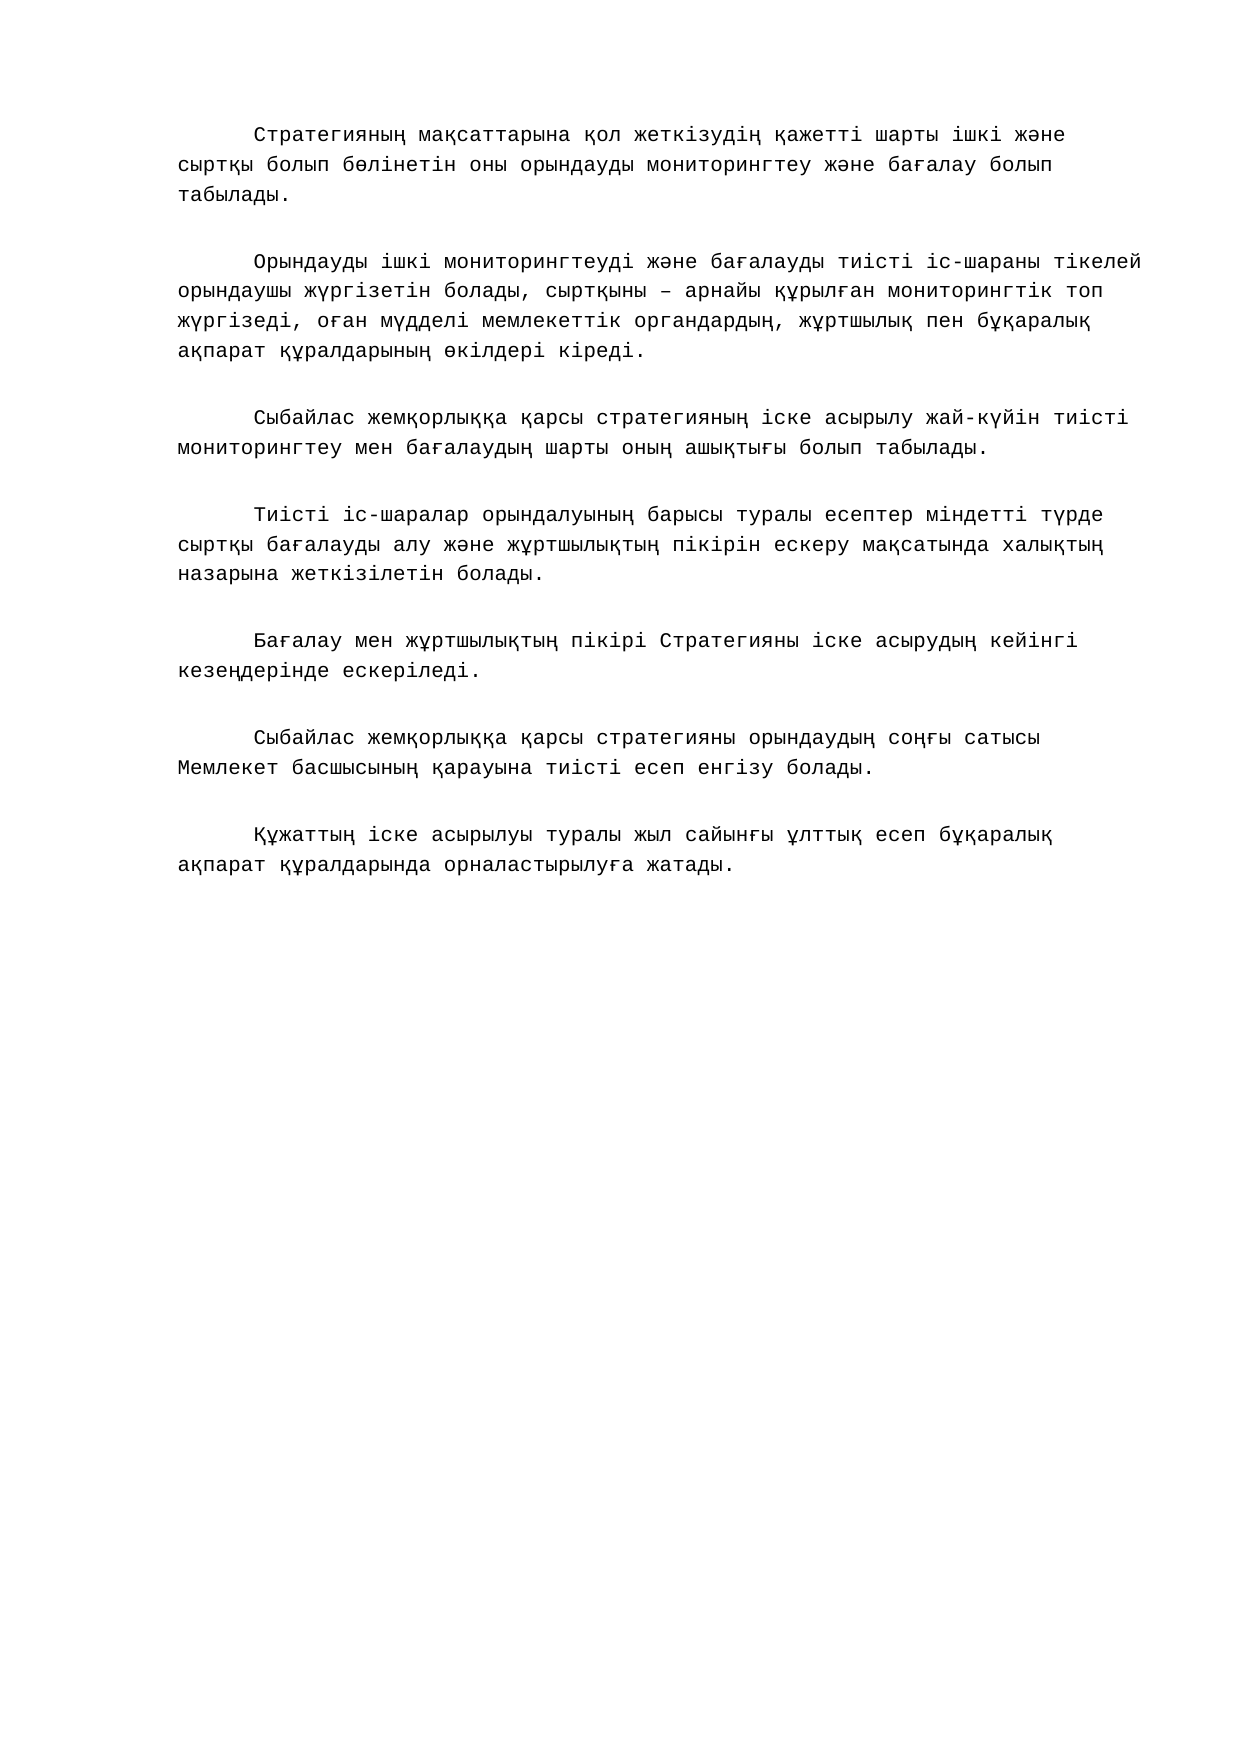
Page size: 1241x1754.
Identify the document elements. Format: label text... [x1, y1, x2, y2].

text Сыбайлас жемқорлыққа қарсы стратегияның іске асырылу жай-күйін тиісті мониторингтеу мен бағалаудың шарты оның ашықтығы болып табылады. [177, 401, 1152, 460]
text Бағалау мен жұртшылықтың пікірі Стратегияны іске асырудың кейінгі кезеңдерінде ескеріледі. [177, 624, 1152, 684]
text Құжаттың іске асырылуы туралы жыл сайынғы ұлттық есеп бұқаралық ақпарат құралдарында орналастырылуға жатады. [177, 818, 1152, 877]
text Тиісті іс-шаралар орындалуының барысы туралы есептер міндетті түрде сыртқы бағалауды алу және жұртшылықтың пікірін ескеру мақсатында халықтың назарына жеткізілетін болады. [177, 498, 1152, 587]
text Стратегияның мақсаттарына қол жеткізудің қажетті шарты ішкі және сыртқы болып бөлінетін оны орындауды мониторингтеу және бағалау болып табылады. [177, 118, 1152, 207]
text Сыбайлас жемқорлыққа қарсы стратегияны орындаудың соңғы сатысы Мемлекет басшысының қарауына тиісті есеп енгізу болады. [177, 721, 1152, 781]
text Орындауды ішкі мониторингтеуді және бағалауды тиісті іс-шараны тікелей орындаушы жүргізетін болады, сыртқыны – арнайы құрылған мониторингтік топ жүргізеді, оған мүдделі мемлекеттік органдардың, жұртшылық пен бұқаралық ақпарат құралдарының өкілдері кіреді. [177, 245, 1152, 363]
